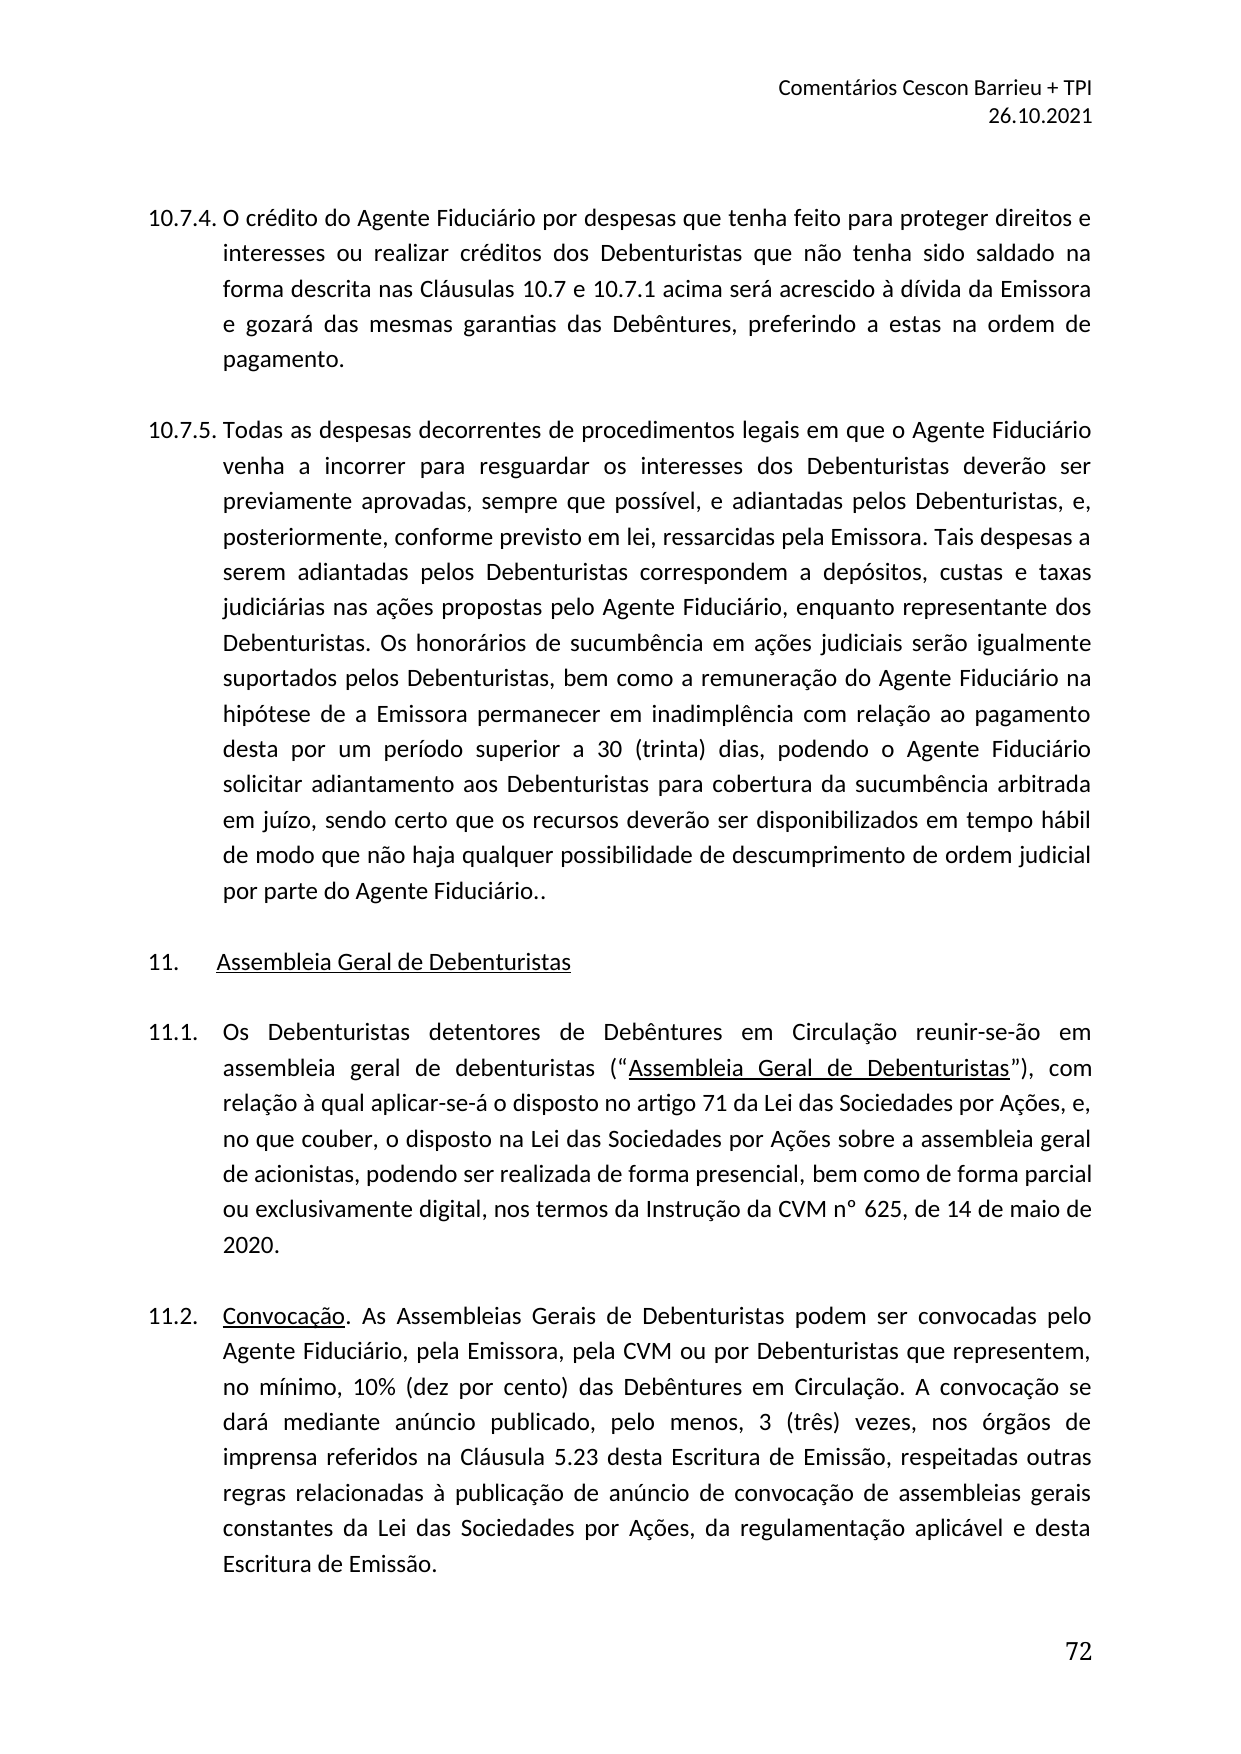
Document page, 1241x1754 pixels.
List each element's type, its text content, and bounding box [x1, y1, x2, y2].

list Convocação. As Assembleias Gerais de Debenturistas podem ser convocadas pelo Agente Fiduciário, pela Emissora, pela CVM ou por Debenturistas que representem, no mínimo, 10% (dez por cento) das Debêntures em Circulação. A convocação se dará mediante anúncio publicado, pelo menos, 3 (três) vezes, nos órgãos de imprensa referidos na Cláusula 5.23 desta Escritura de Emissão, respeitadas outras regras relacionadas à publicação de anúncio de convocação de assembleias gerais constantes da Lei das Sociedades por Ações, da regulamentação aplicável e desta Escritura de Emissão. [148, 1296, 1092, 1579]
list Os Debenturistas detentores de Debêntures em Circulação reunir-se-ão em assembleia geral de debenturistas (“Assembleia Geral de Debenturistas”), com relação à qual aplicar-se-á o disposto no artigo 71 da Lei das Sociedades por Ações, e, no que couber, o disposto na Lei das Sociedades por Ações sobre a assembleia geral de acionistas, podendo ser realizada de forma presencial, bem como de forma parcial ou exclusivamente digital, nos termos da Instrução da CVM nº 625, de 14 de maio de 2020. [148, 1012, 1092, 1260]
list Assembleia Geral de Debenturistas [148, 942, 1092, 977]
list Todas as despesas decorrentes de procedimentos legais em que o Agente Fiduciário venha a incorrer para resguardar os interesses dos Debenturistas deverão ser previamente aprovadas, sempre que possível, e adiantadas pelos Debenturistas, e, posteriormente, conforme previsto em lei, ressarcidas pela Emissora. Tais despesas a serem adiantadas pelos Debenturistas correspondem a depósitos, custas e taxas judiciárias nas ações propostas pelo Agente Fiduciário, enquanto representante dos Debenturistas. Os honorários de sucumbência em ações judiciais serão igualmente suportados pelos Debenturistas, bem como a remuneração do Agente Fiduciário na hipótese de a Emissora permanecer em inadimplência com relação ao pagamento desta por um período superior a 30 (trinta) dias, podendo o Agente Fiduciário solicitar adiantamento aos Debenturistas para cobertura da sucumbência arbitrada em juízo, sendo certo que os recursos deverão ser disponibilizados em tempo hábil de modo que não haja qualquer possibilidade de descumprimento de ordem judicial por parte do Agente Fiduciário.. [148, 410, 1092, 906]
list O crédito do Agente Fiduciário por despesas que tenha feito para proteger direitos e interesses ou realizar créditos dos Debenturistas que não tenha sido saldado na forma descrita nas Cláusulas 10.7 e 10.7.1 acima será acrescido à dívida da Emissora e gozará das mesmas garantias das Debêntures, preferindo a estas na ordem de pagamento. [148, 198, 1092, 375]
